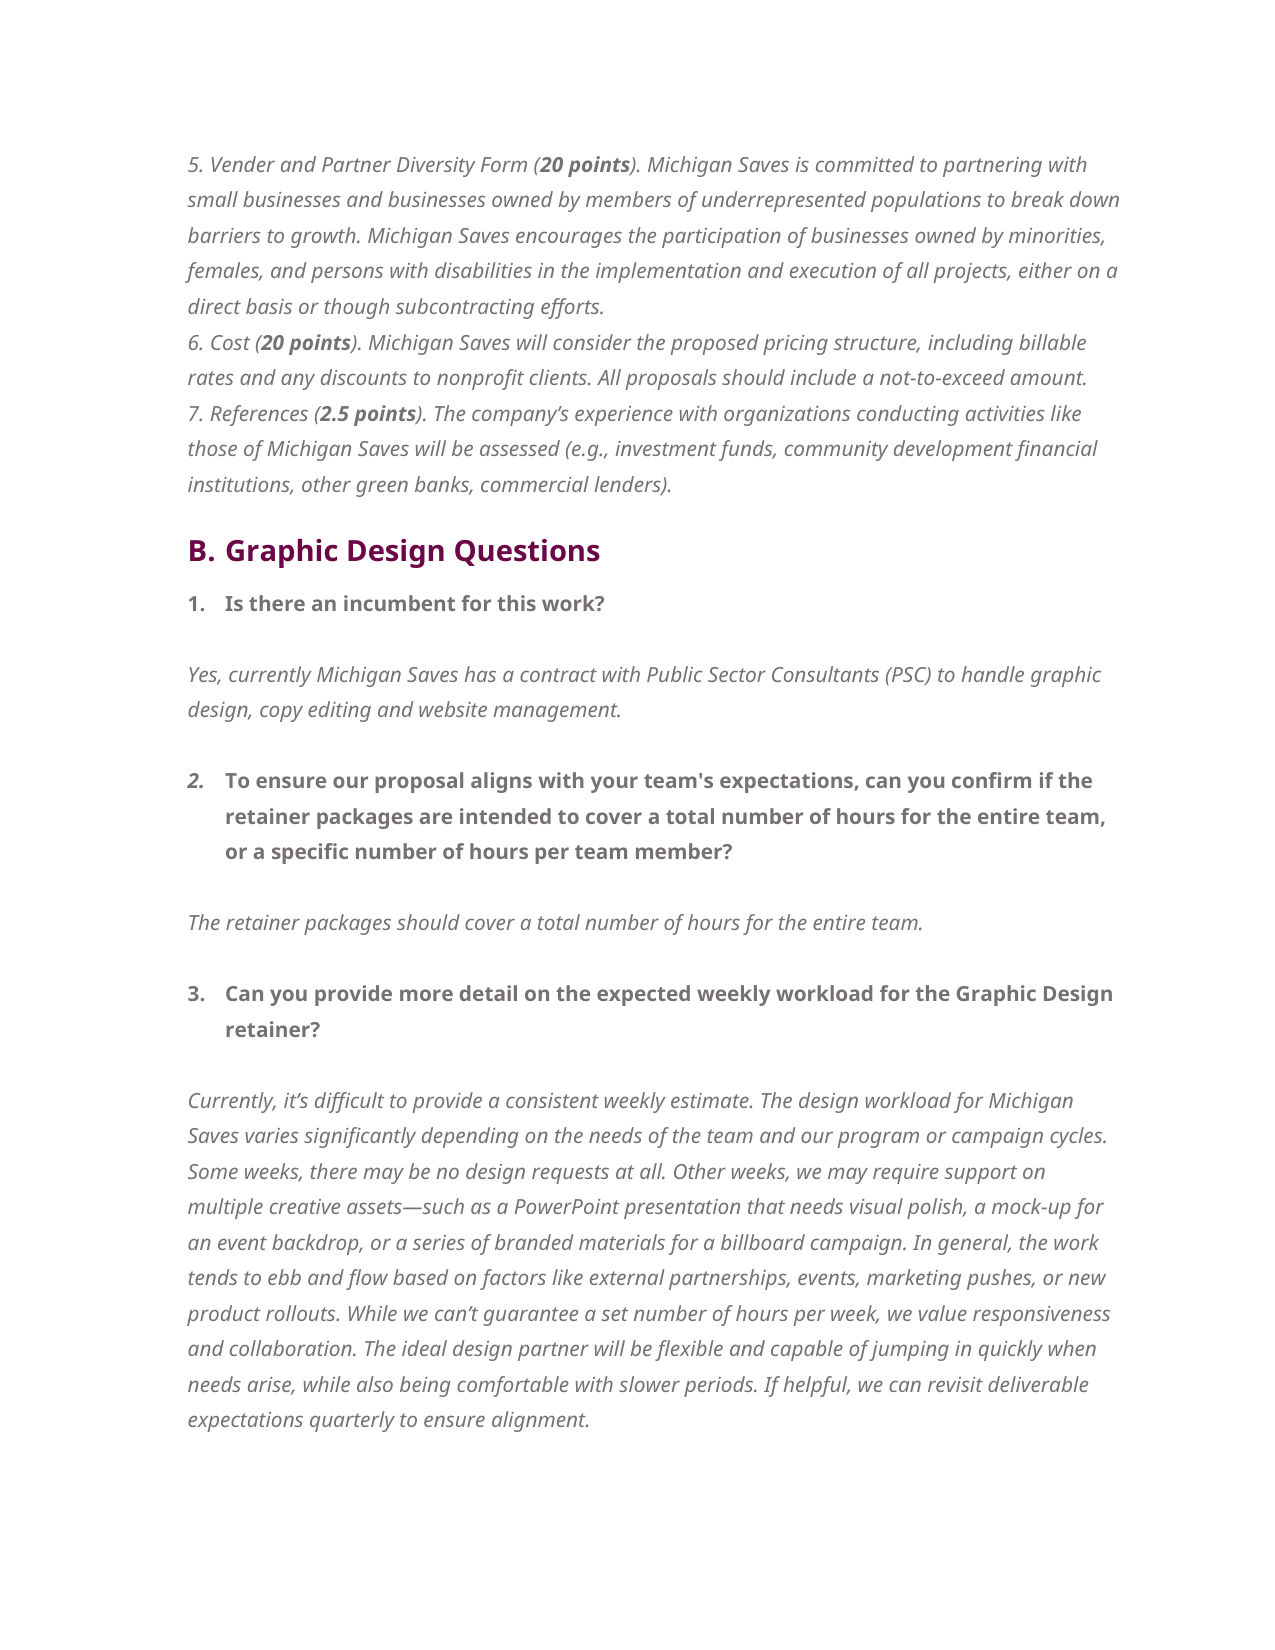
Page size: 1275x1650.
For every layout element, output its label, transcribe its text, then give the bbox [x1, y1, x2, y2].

list Can you provide more detail on the expected weekly workload for the Graphic Design retainer? [187, 979, 1125, 1043]
list 5. Vender and Partner Diversity Form (20 points). Michigan Saves is committed to partnering with small businesses and businesses owned by members of underrepresented populations to break down barriers to growth. Michigan Saves encourages the participation of businesses owned by minorities, females, and persons with disabilities in the implementation and execution of all projects, either on a direct basis or though subcontracting efforts. [187, 150, 1125, 321]
list Yes, currently Michigan Saves has a contract with Public Sector Consultants (PSC) to handle graphic design, copy editing and website management. [187, 660, 1125, 724]
subtitle Graphic Design Questions [187, 530, 1125, 570]
list To ensure our proposal aligns with your team's expectations, can you confirm if the retainer packages are intended to cover a total number of hours for the entire team, or a specific number of hours per team member? [187, 766, 1125, 866]
list Is there an incumbent for this work? [187, 589, 1125, 617]
list The retainer packages should cover a total number of hours for the entire team. [187, 908, 1125, 937]
list Currently, it’s difficult to provide a consistent weekly estimate. The design workload for Michigan Saves varies significantly depending on the needs of the team and our program or campaign cycles. Some weeks, there may be no design requests at all. Other weeks, we may require support on multiple creative assets—such as a PowerPoint presentation that needs visual polish, a mock-up for an event backdrop, or a series of branded materials for a billboard campaign. In general, the work tends to ebb and flow based on factors like external partnerships, events, marketing pushes, or new product rollouts. While we can’t guarantee a set number of hours per week, we value responsiveness and collaboration. The ideal design partner will be flexible and capable of jumping in quickly when needs arise, while also being comfortable with slower periods. If helpful, we can revisit deliverable expectations quarterly to ensure alignment. [187, 1086, 1125, 1434]
list 6. Cost (20 points). Michigan Saves will consider the proposed pricing structure, including billable rates and any discounts to nonprofit clients. All proposals should include a not-to-exceed amount. [187, 328, 1125, 392]
list 7. References (2.5 points). The company’s experience with organizations conducting activities like those of Michigan Saves will be assessed (e.g., investment funds, community development financial institutions, other green banks, commercial lenders). [187, 399, 1125, 498]
